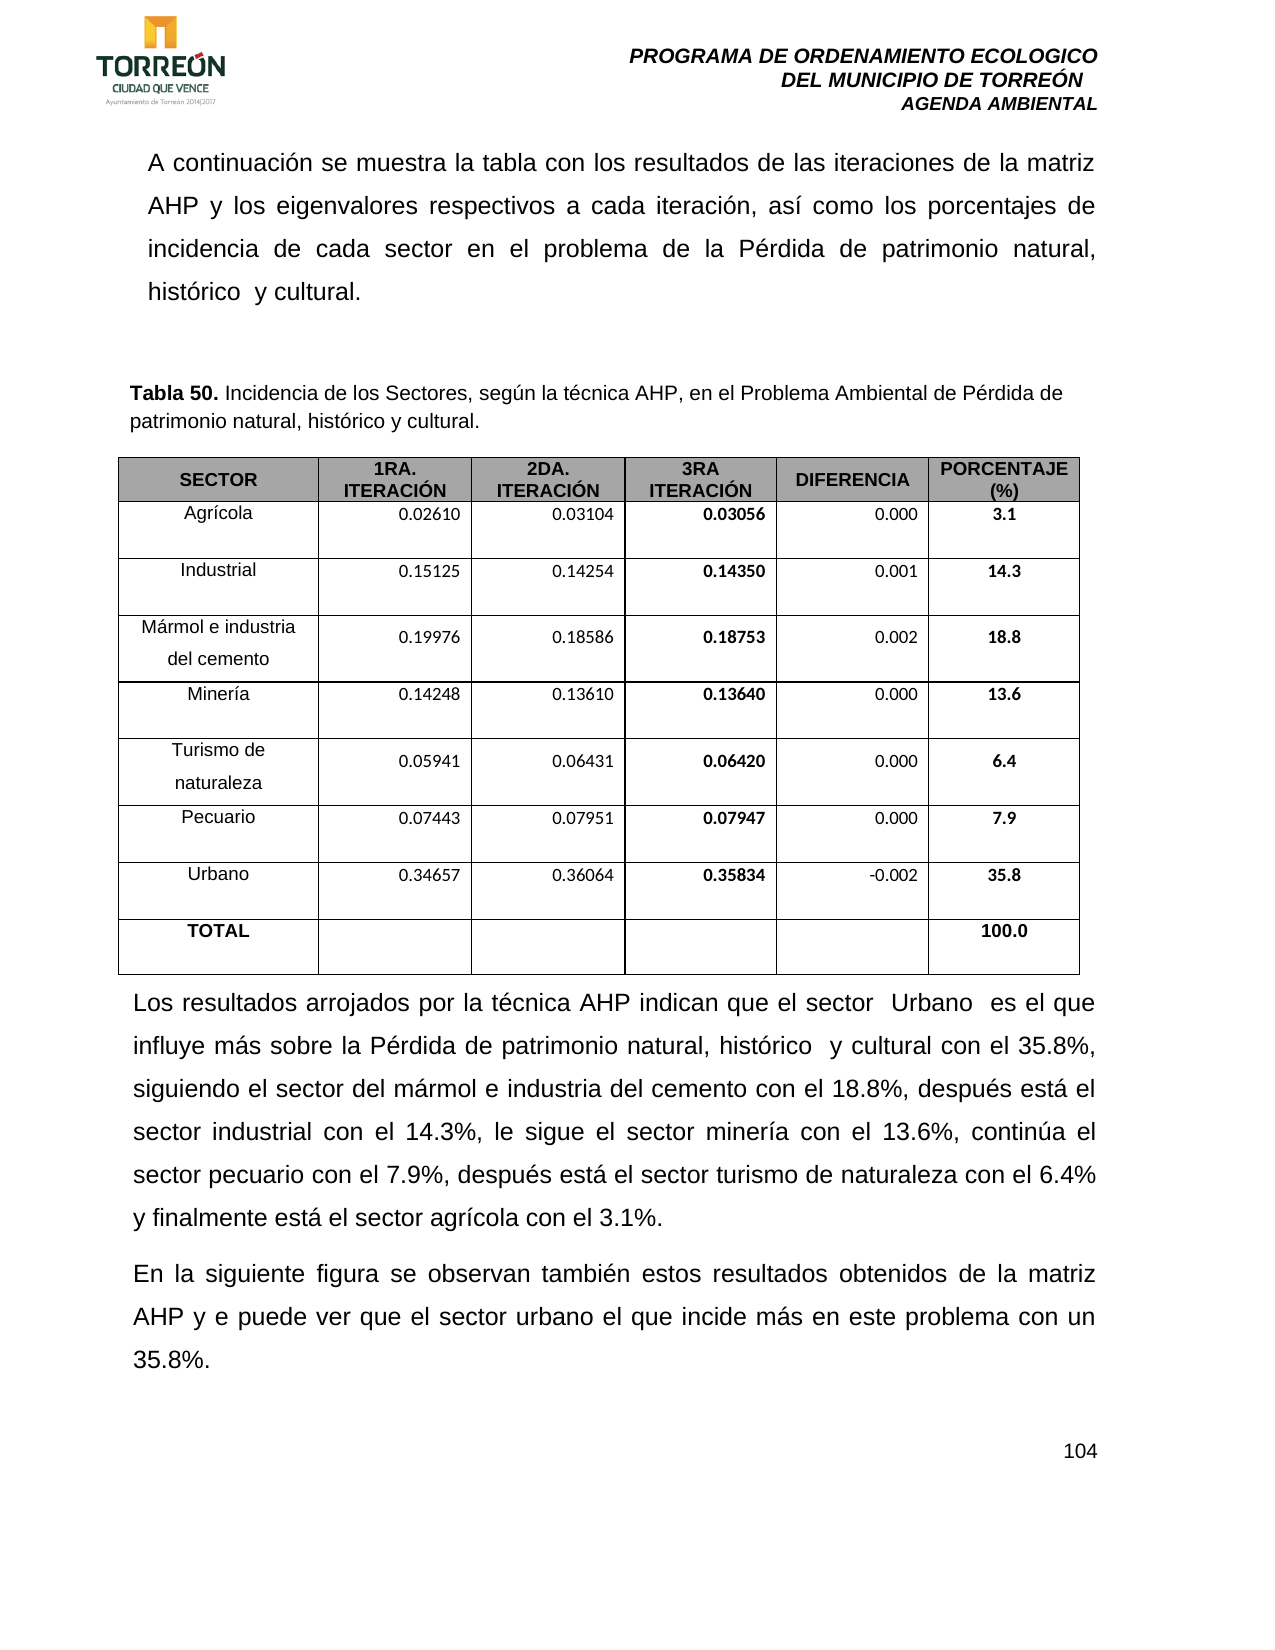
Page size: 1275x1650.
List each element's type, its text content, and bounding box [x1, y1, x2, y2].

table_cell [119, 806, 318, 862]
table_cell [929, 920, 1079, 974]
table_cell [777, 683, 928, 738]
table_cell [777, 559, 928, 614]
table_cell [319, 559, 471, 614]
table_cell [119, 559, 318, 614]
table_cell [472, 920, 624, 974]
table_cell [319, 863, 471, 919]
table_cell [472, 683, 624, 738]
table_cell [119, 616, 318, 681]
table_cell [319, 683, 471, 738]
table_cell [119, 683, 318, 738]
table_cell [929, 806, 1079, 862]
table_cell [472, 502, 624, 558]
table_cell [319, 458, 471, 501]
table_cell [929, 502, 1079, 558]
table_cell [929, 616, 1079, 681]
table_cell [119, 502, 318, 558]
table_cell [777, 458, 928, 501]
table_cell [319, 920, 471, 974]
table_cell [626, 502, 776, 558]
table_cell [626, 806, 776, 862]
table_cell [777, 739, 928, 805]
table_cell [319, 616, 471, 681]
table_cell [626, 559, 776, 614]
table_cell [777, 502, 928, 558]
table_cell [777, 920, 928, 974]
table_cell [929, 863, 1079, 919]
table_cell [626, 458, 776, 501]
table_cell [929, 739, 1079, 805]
text A continuación se muestra la tabla con los resultados de las iteraciones de la matriz AHP y los eigenvalores respectivos a cada iteración, así como los porcentajes de incidencia de cada sector en el problema de la Pérdida de patrimonio natural, histórico y cultural. [148, 148, 1098, 306]
picture [81, 0, 235, 110]
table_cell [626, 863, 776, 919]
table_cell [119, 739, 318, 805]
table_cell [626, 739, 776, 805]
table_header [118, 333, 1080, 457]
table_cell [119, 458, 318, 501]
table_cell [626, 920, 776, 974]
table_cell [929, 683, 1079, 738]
text En la siguiente figura se observan también estos resultados obtenidos de la matriz AHP y e puede ver que el sector urbano el que incide más en este problema con un 35.8%. [133, 1259, 1098, 1374]
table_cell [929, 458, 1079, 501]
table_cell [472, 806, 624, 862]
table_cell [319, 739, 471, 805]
text Los resultados arrojados por la técnica AHP indican que el sector Urbano es el que influye más sobre la Pérdida de patrimonio natural, histórico y cultural con el 35.8%, siguiendo el sector del mármol e industria del cemento con el 18.8%, después está el sector industrial con el 14.3%, le sigue el sector minería con el 13.6%, continúa el sector pecuario con el 7.9%, después está el sector turismo de naturaleza con el 6.4% y finalmente está el sector agrícola con el 3.1%. [133, 988, 1098, 1232]
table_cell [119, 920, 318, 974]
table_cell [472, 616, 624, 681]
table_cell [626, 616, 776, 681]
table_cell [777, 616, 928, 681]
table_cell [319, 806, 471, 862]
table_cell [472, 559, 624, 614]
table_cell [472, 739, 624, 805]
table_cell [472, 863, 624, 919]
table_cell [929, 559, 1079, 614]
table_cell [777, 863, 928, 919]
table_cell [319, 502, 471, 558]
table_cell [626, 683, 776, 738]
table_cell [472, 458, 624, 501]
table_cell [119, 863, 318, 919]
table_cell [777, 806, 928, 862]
